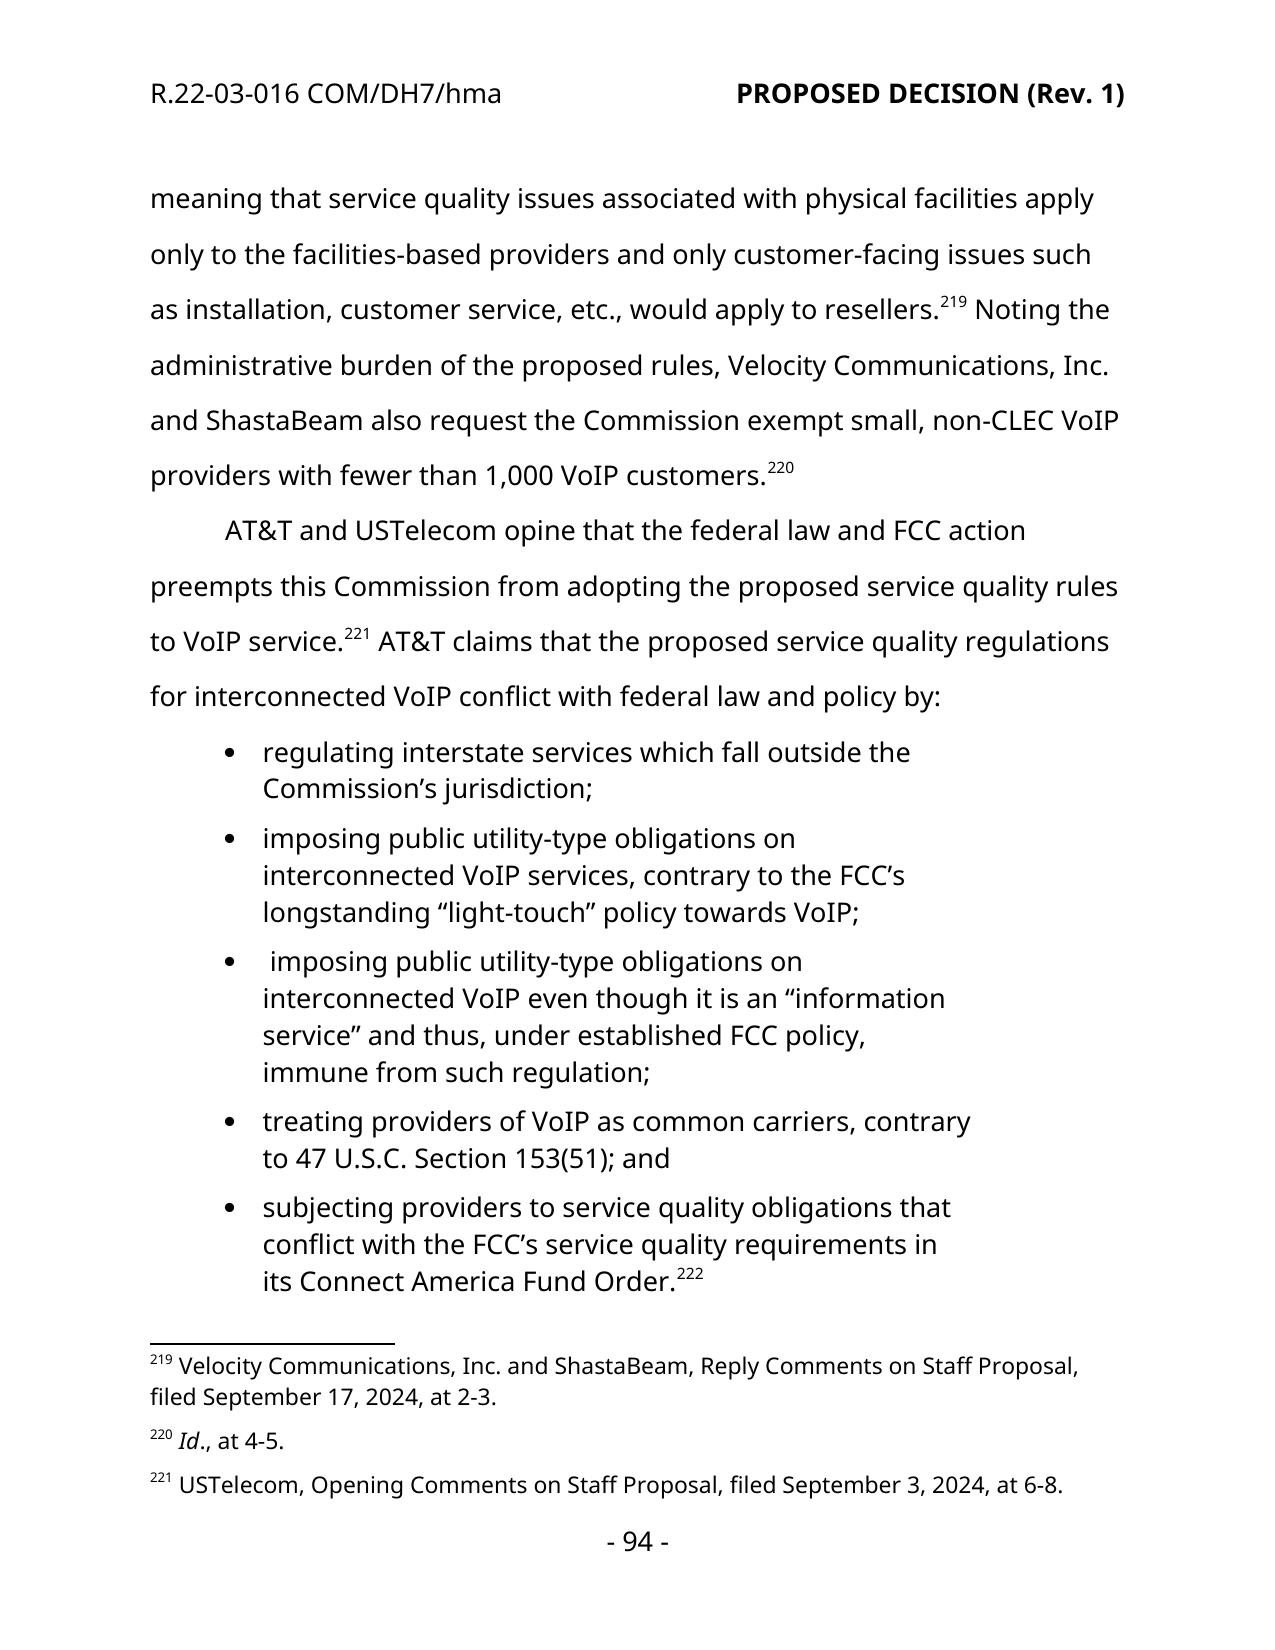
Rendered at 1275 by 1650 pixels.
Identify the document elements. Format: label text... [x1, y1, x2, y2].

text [150, 180, 1125, 493]
list treating providers of VoIP as common carriers, contrary to 47 U.S.C. Section 153(51); and [225, 1102, 975, 1176]
list imposing public utility-type obligations on interconnected VoIP even though it is an “information service” and thus, under established FCC policy, immune from such regulation; [225, 942, 975, 1090]
list subjecting providers to service quality obligations that conflict with the FCC’s service quality requirements in its Connect America Fund Order. [225, 1189, 975, 1299]
list imposing public utility-type obligations on interconnected VoIP services, contrary to the FCC’s longstanding “light-touch” policy towards VoIP; [225, 819, 975, 930]
list regulating interstate services which fall outside the Commission’s jurisdiction; [225, 733, 975, 807]
text AT&T and USTelecom opine that the federal law and FCC action preempts this Commission from adopting the proposed service quality rules to VoIP service. AT&T claims that the proposed service quality regulations for interconnected VoIP conflict with federal law and policy by: [150, 512, 1125, 715]
